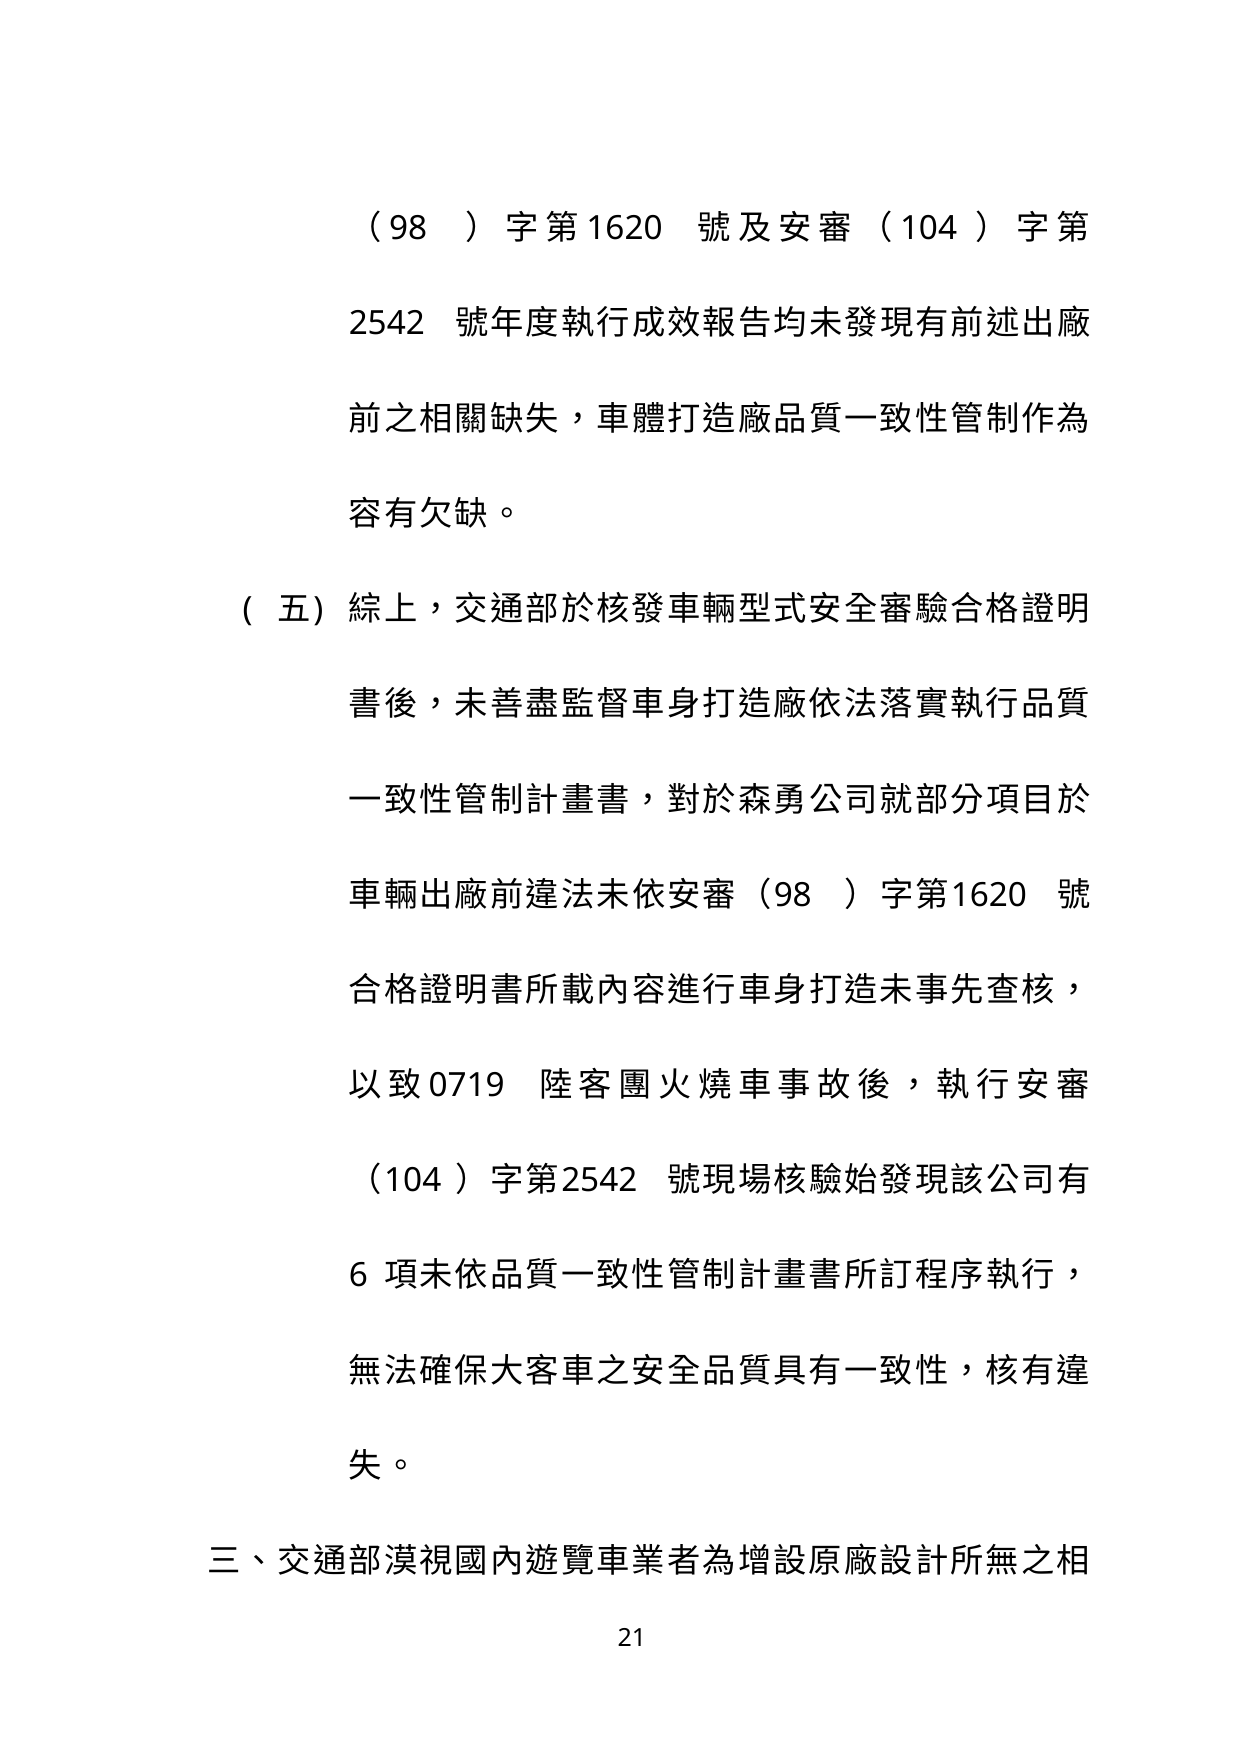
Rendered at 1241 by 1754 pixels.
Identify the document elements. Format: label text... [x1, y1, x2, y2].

subtitle 綜上，交通部於核發車輛型式安全審驗合格證明書後，未善盡監督車身打造廠依法落實執行品質一致性管制計畫書，對於森勇公司就部分項目於車輛出廠前違法未依安審（98）字第1620號合格證明書所載內容進行車身打造未事先查核，以致0719陸客團火燒車事故後，執行安審（104）字第2542號現場核驗始發現該公司有6項未依品質一致性管制計畫書所訂程序執行，無法確保大客車之安全品質具有一致性，核有違失。 [242, 558, 1092, 1511]
